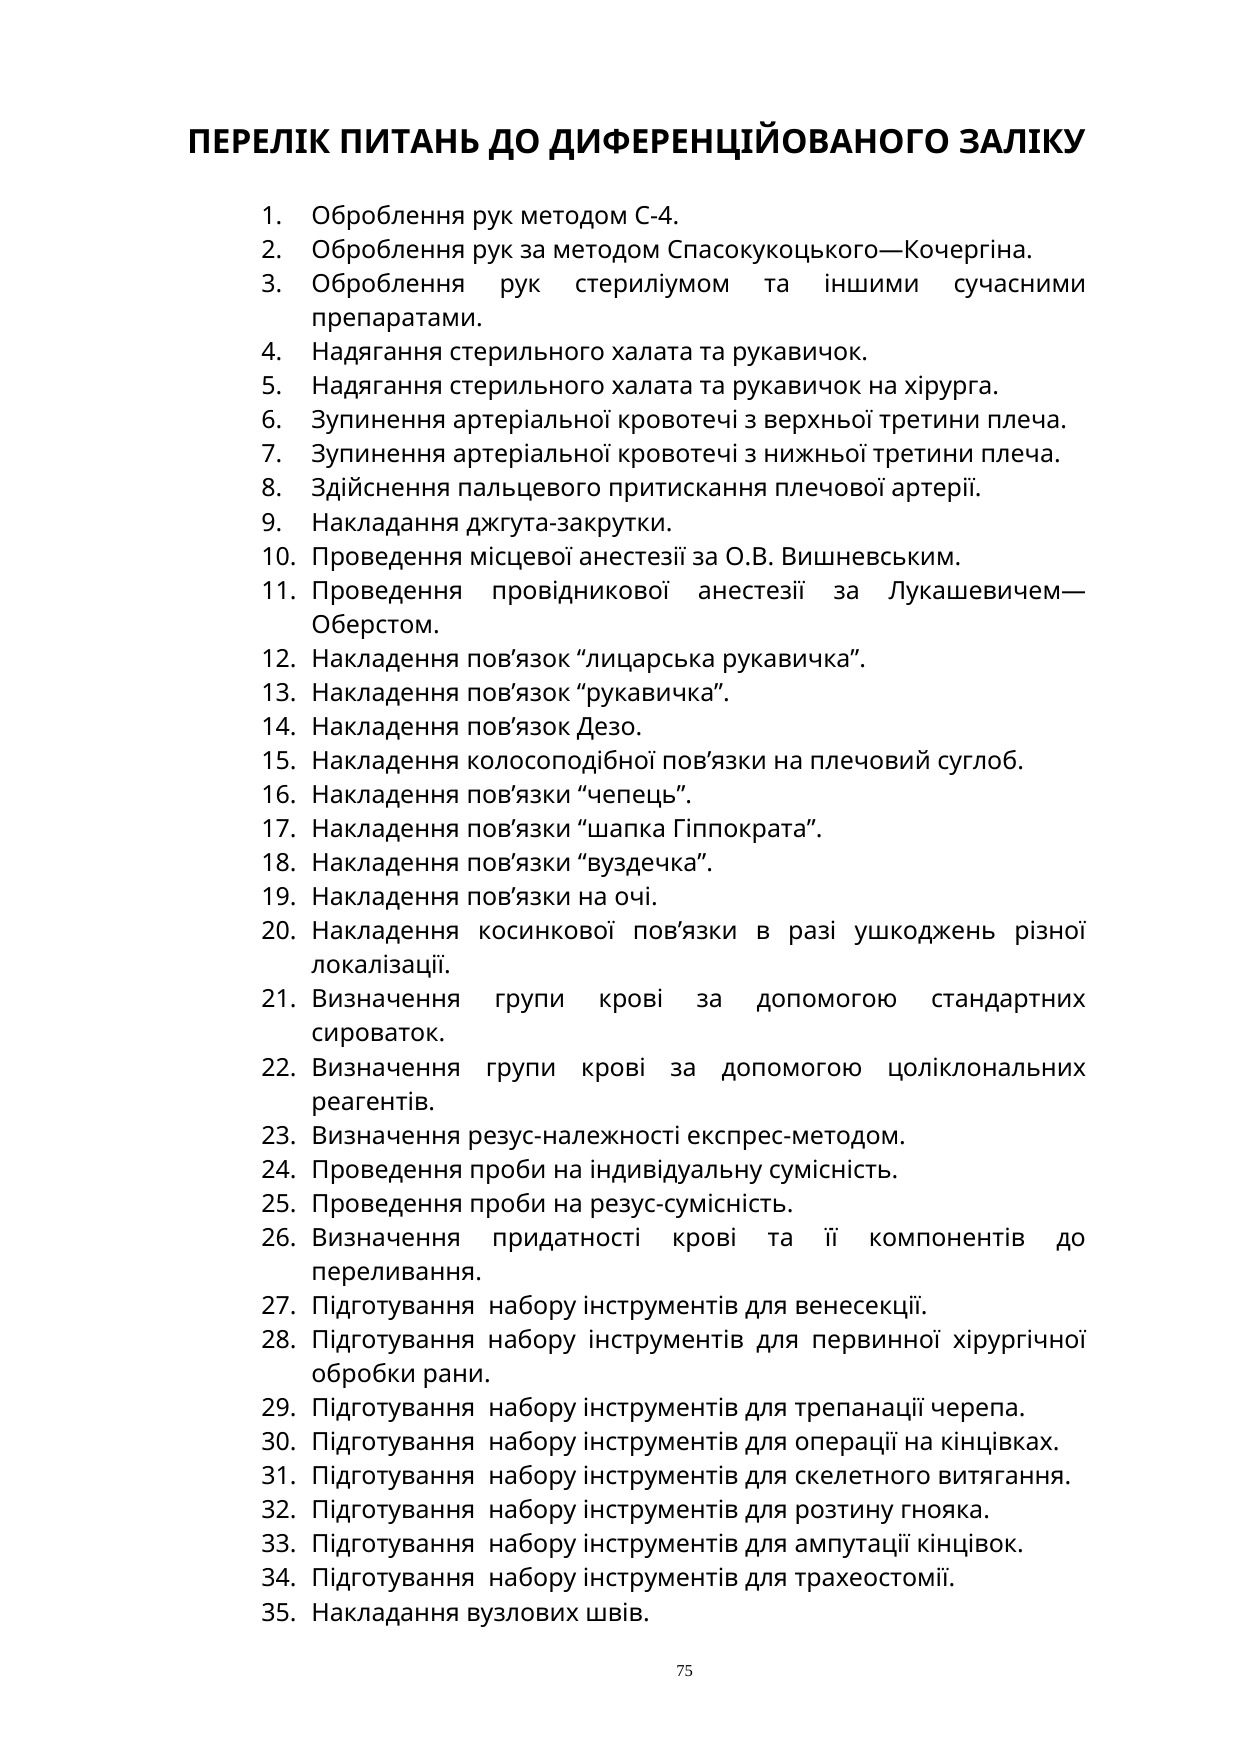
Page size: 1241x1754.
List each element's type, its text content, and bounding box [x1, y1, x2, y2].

list Проведення проби на резус-сумісність. [261, 1185, 1087, 1219]
list Накладання джгута-закрутки. [261, 504, 1087, 538]
list Здійснення пальцевого притискання плечової артерії. [261, 470, 1087, 504]
list Накладання вузлових швів. [261, 1594, 1087, 1628]
text ПЕРЕЛІК ПИТАНЬ ДО ДИФЕРЕНЦІЙОВАНОГО ЗАЛІКУ [186, 118, 1087, 163]
list Оброблення рук методом С-4. [261, 198, 1087, 232]
list Надягання стерильного халата та рукавичок. [261, 334, 1087, 368]
list Підготування набору інструментів для скелетного витягання. [261, 1458, 1087, 1492]
list Визначення резус-належності експрес-методом. [261, 1117, 1087, 1151]
list Підготування набору інструментів для розтину гнояка. [261, 1492, 1087, 1526]
list Зупинення артеріальної кровотечі з нижньої третини плеча. [261, 436, 1087, 470]
list Накладення пов’язок “лицарська рукавичка”. [261, 640, 1087, 674]
list Підготування набору інструментів для операції на кінцівках. [261, 1424, 1087, 1458]
list Підготування набору інструментів для трахеостомії. [261, 1560, 1087, 1594]
list Накладення пов’язки “чепець”. [261, 777, 1087, 811]
list Визначення придатності крові та її компонентів до переливання. [261, 1219, 1087, 1288]
list Підготування набору інструментів для ампутації кінцівок. [261, 1526, 1087, 1560]
list Підготування набору інструментів для первинної хірургічної обробки рани. [261, 1322, 1087, 1390]
list Накладення пов’язок Дезо. [261, 708, 1087, 743]
list Зупинення артеріальної кровотечі з верхньої третини плеча. [261, 402, 1087, 436]
list Проведення провідникової анестезії за Лукашевичем—Оберстом. [261, 572, 1087, 640]
list Накладення пов’язок “рукавичка”. [261, 674, 1087, 708]
list Визначення групи крові за допомогою стандартних сироваток. [261, 981, 1087, 1049]
list Накладення косинкової пов’язки в разі ушкоджень різної локалізації. [261, 913, 1087, 981]
list Визначення групи крові за допомогою цоліклональних реагентів. [261, 1049, 1087, 1117]
list Оброблення рук за методом Спасокукоцького—Кочергіна. [261, 232, 1087, 266]
list Проведення проби на індивідуальну сумісність. [261, 1151, 1087, 1185]
list Оброблення рук стериліумом та іншими сучасними препаратами. [261, 266, 1087, 334]
list Накладення колосоподібної пов’язки на плечовий суглоб. [261, 743, 1087, 777]
list Накладення пов’язки “вуздечка”. [261, 845, 1087, 879]
list Підготування набору інструментів для трепанації черепа. [261, 1390, 1087, 1424]
list Накладення пов’язки на очі. [261, 879, 1087, 913]
list Підготування набору інструментів для венесекції. [261, 1288, 1087, 1322]
list Проведення місцевої анестезії за О.В. Вишневським. [261, 538, 1087, 572]
list Надягання стерильного халата та рукавичок на хірурга. [261, 368, 1087, 402]
list Накладення пов’язки “шапка Гіппократа”. [261, 811, 1087, 845]
